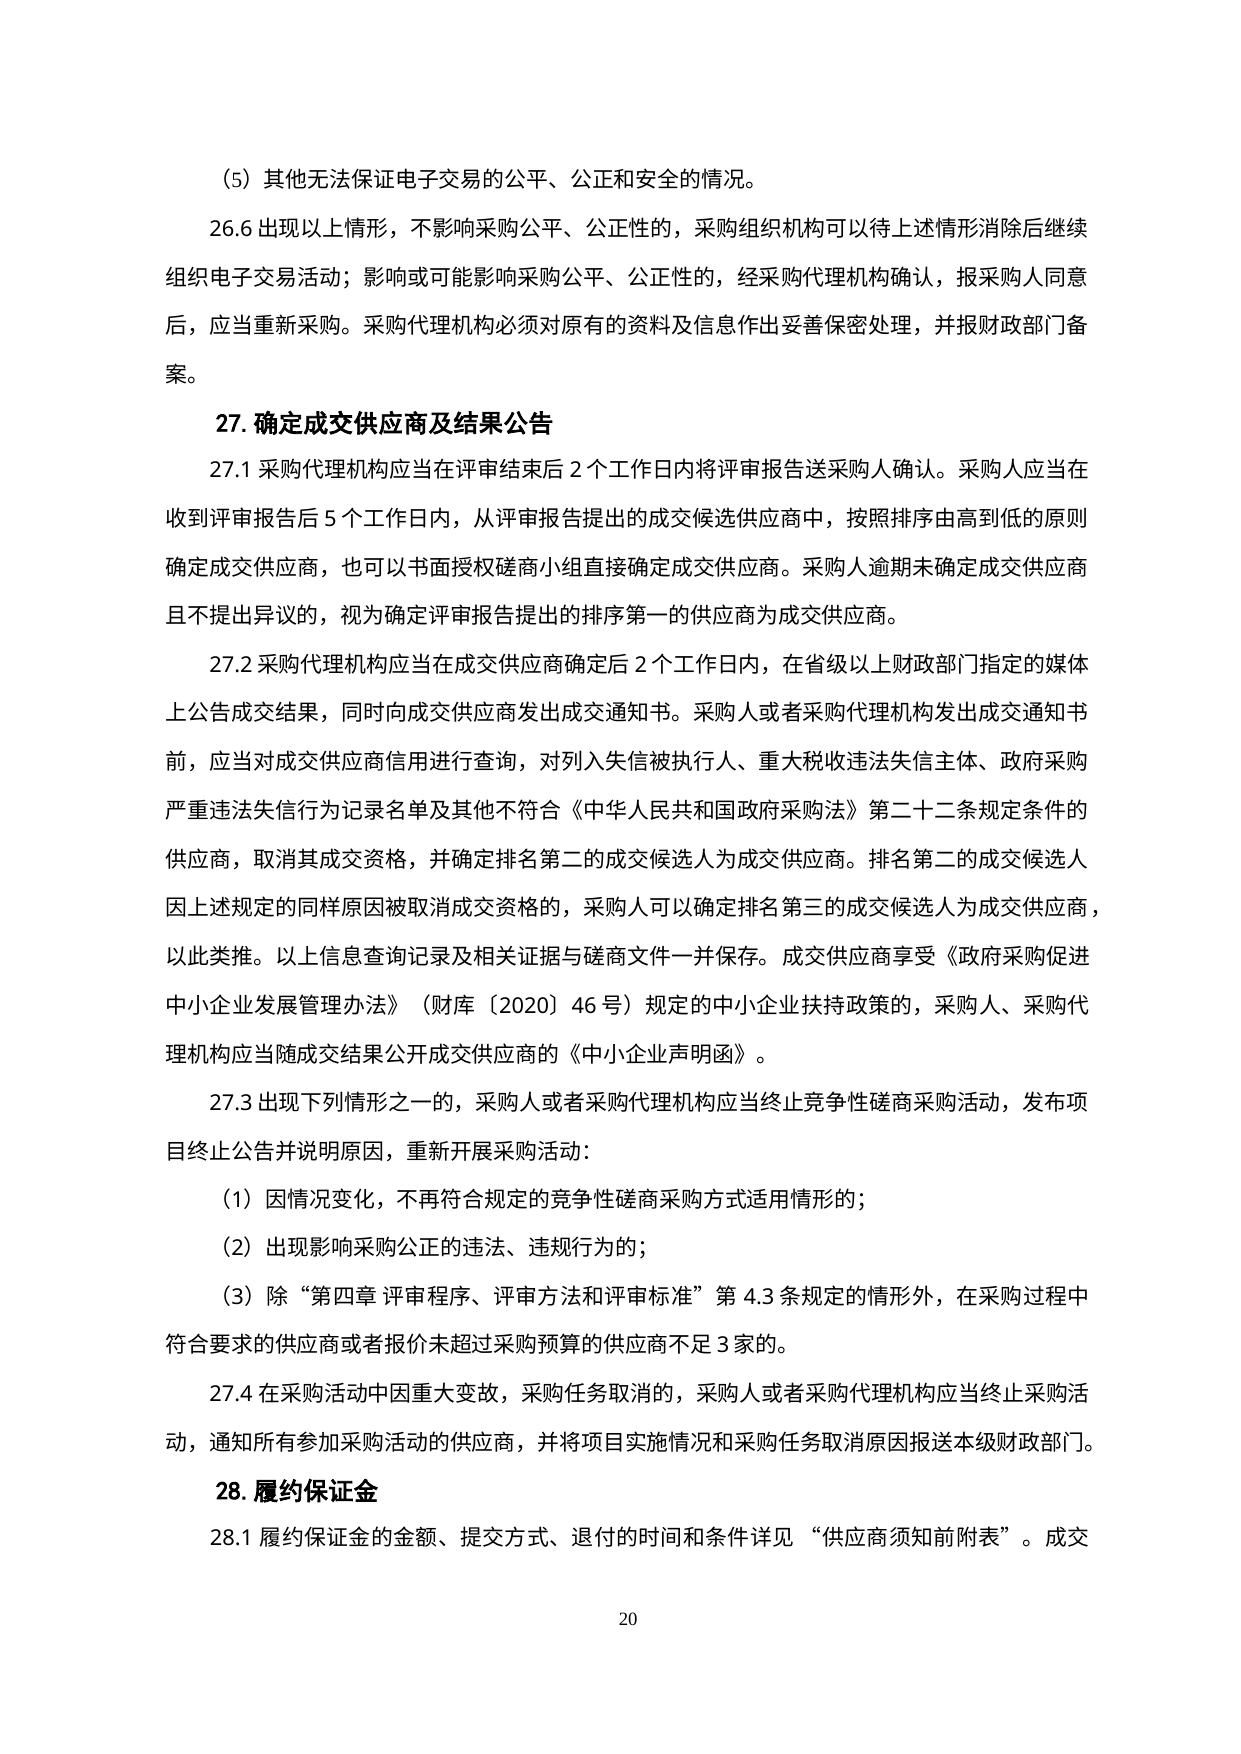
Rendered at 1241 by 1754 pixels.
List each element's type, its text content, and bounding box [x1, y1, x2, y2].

text 27.2采购代理机构应当在成交供应商确定后2个工作日内，在省级以上财政部门指定的媒体上公告成交结果，同时向成交供应商发出成交通知书。采购人或者采购代理机构发出成交通知书前，应当对成交供应商信用进行查询，对列入失信被执行人、重大税收违法失信主体、政府采购严重违法失信行为记录名单及其他不符合《中华人民共和国政府采购法》第二十二条规定条件的供应商，取消其成交资格，并确定排名第二的成交候选人为成交供应商。排名第二的成交候选人因上述规定的同样原因被取消成交资格的，采购人可以确定排名第三的成交候选人为成交供应商，以此类推。以上信息查询记录及相关证据与磋商文件一并保存。成交供应商享受《政府采购促进中小企业发展管理办法》（财库〔2020〕46号）规定的中小企业扶持政策的，采购人、采购代理机构应当随成交结果公开成交供应商的《中小企业声明函》。 [165, 646, 1090, 1069]
text 27.1 采购代理机构应当在评审结束后2个工作日内将评审报告送采购人确认。采购人应当在收到评审报告后5个工作日内，从评审报告提出的成交候选供应商中，按照排序由高到低的原则确定成交供应商，也可以书面授权磋商小组直接确定成交供应商。采购人逾期未确定成交供应商且不提出异议的，视为确定评审报告提出的排序第一的供应商为成交供应商。 [165, 452, 1090, 630]
text （5）其他无法保证电子交易的公平、公正和安全的情况。 [165, 162, 1090, 194]
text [165, 1519, 1090, 1552]
text 28.履约保证金 [165, 1472, 1090, 1505]
text 27.3出现下列情形之一的，采购人或者采购代理机构应当终止竞争性磋商采购活动，发布项目终止公告并说明原因，重新开展采购活动： [165, 1084, 1090, 1166]
text 26.6出现以上情形，不影响采购公平、公正性的，采购组织机构可以待上述情形消除后继续组织电子交易活动；影响或可能影响采购公平、公正性的，经采购代理机构确认，报采购人同意后，应当重新采购。采购代理机构必须对原有的资料及信息作出妥善保密处理，并报财政部门备案。 [165, 210, 1090, 389]
text 27.4 在采购活动中因重大变故，采购任务取消的，采购人或者采购代理机构应当终止采购活动，通知所有参加采购活动的供应商，并将项目实施情况和采购任务取消原因报送本级财政部门。 [165, 1375, 1090, 1457]
text （3）除“第四章 评审程序、评审方法和评审标准”第4.3条规定的情形外，在采购过程中符合要求的供应商或者报价未超过采购预算的供应商不足3家的。 [165, 1278, 1090, 1359]
text 27.确定成交供应商及结果公告 [165, 405, 1090, 437]
text （2）出现影响采购公正的违法、违规行为的； [165, 1230, 1090, 1262]
text （1）因情况变化，不再符合规定的竞争性磋商采购方式适用情形的； [165, 1182, 1090, 1214]
